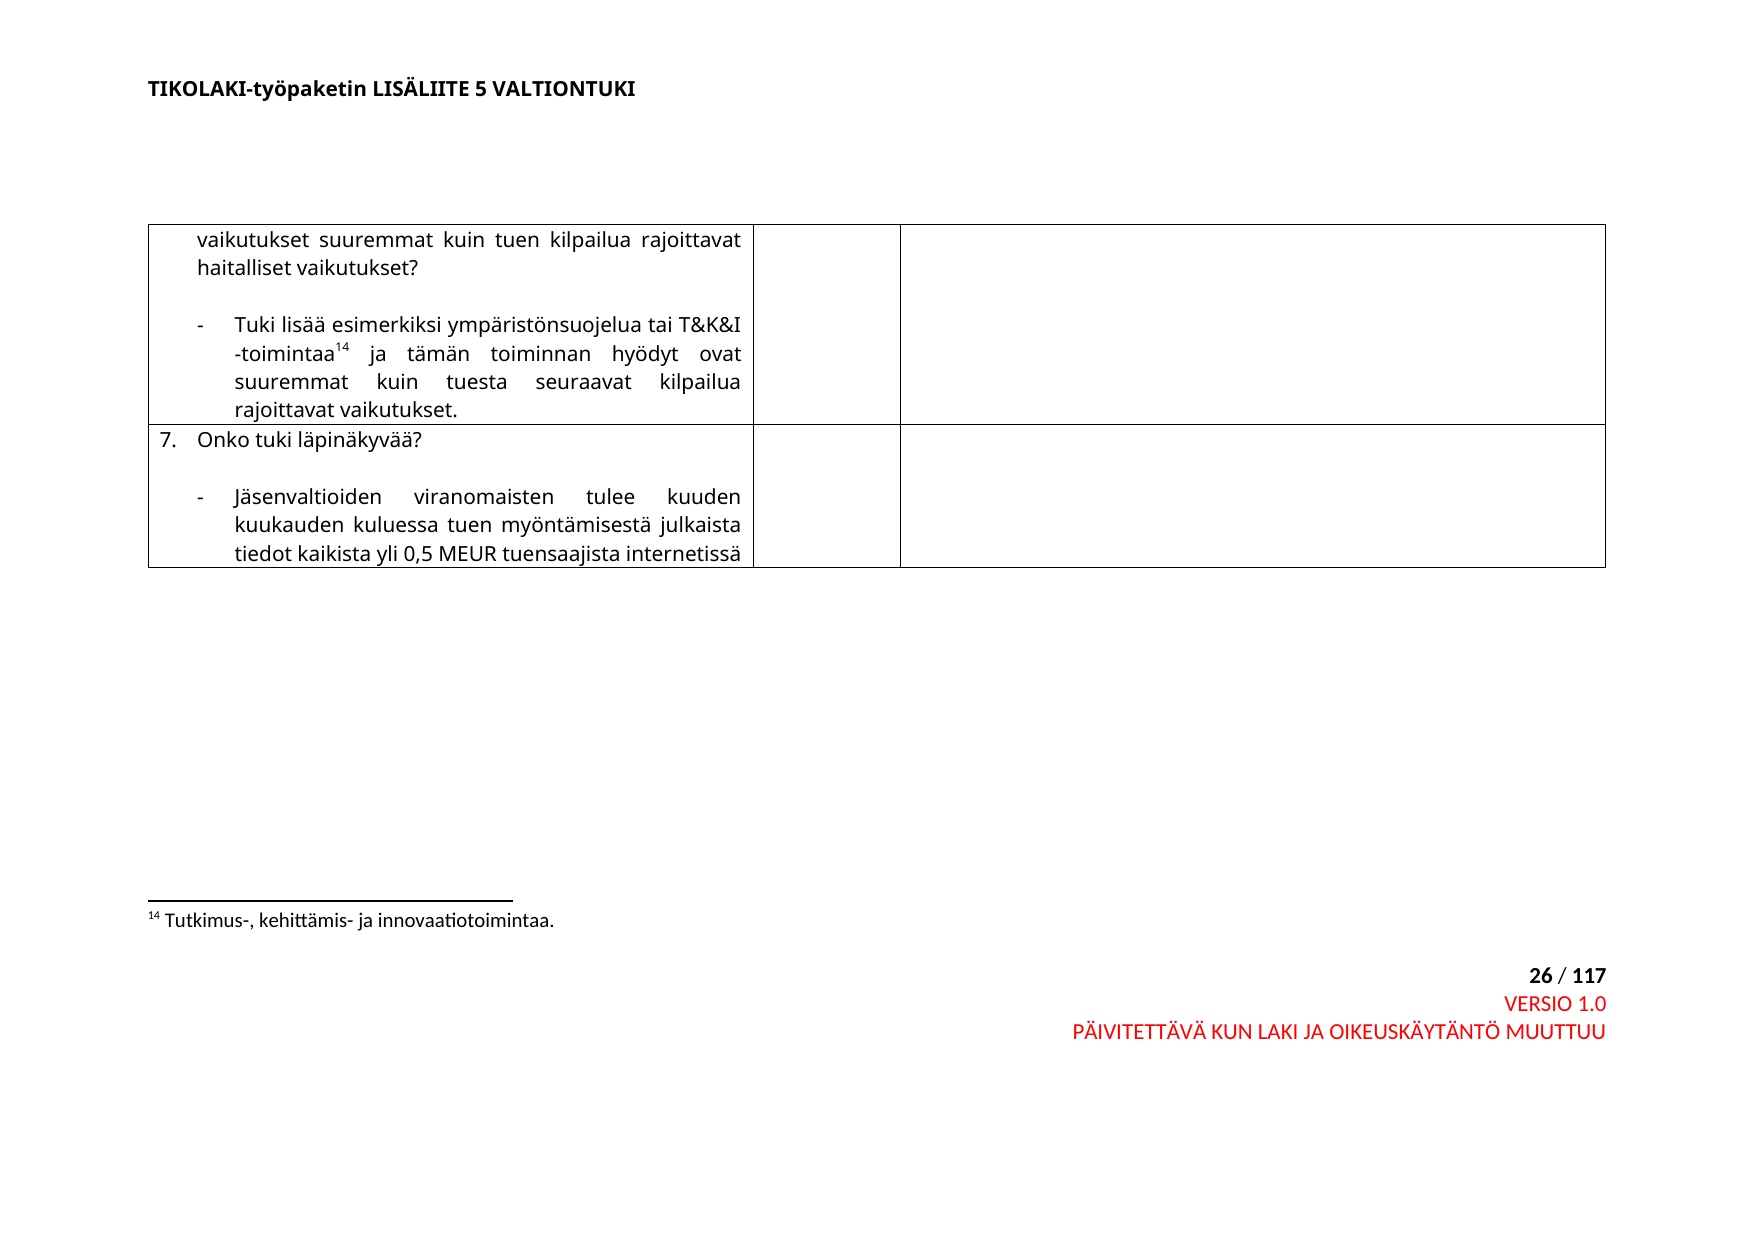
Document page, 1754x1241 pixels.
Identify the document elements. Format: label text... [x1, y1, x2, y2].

table_cell [901, 225, 1605, 424]
table_cell Onko tuen yhteisen edun mukaisia tavoitteita edistävät vaikutukset suuremmat kuin tuen kilpailua rajoittavat haitalliset vaikutukset? Tuki lisää esimerkiksi ympäristönsuojelua tai T&K&I -toimintaa ja tämän toiminnan hyödyt ovat suuremmat kuin tuesta seuraavat kilpailua rajoittavat vaikutukset. [149, 225, 753, 424]
table_cell [754, 425, 900, 567]
table_cell [901, 425, 1605, 567]
table_cell Onko tuki läpinäkyvää? Jäsenvaltioiden viranomaisten tulee kuuden kuukauden kuluessa tuen myöntämisestä julkaista tiedot kaikista yli 0,5 MEUR tuensaajista internetissä 1.7.2016 alkaen. Julkaistaviin tietoihin lukeutuvat tiedot tuensaajasta (mm. nimi, toimiala, toiminta-alue) sekä myönnetystä valtiontuesta (mm. tuen määrä, lainsäädäntöperusta, pääasiallinen tavoite). [149, 425, 753, 567]
table_cell [754, 225, 900, 424]
